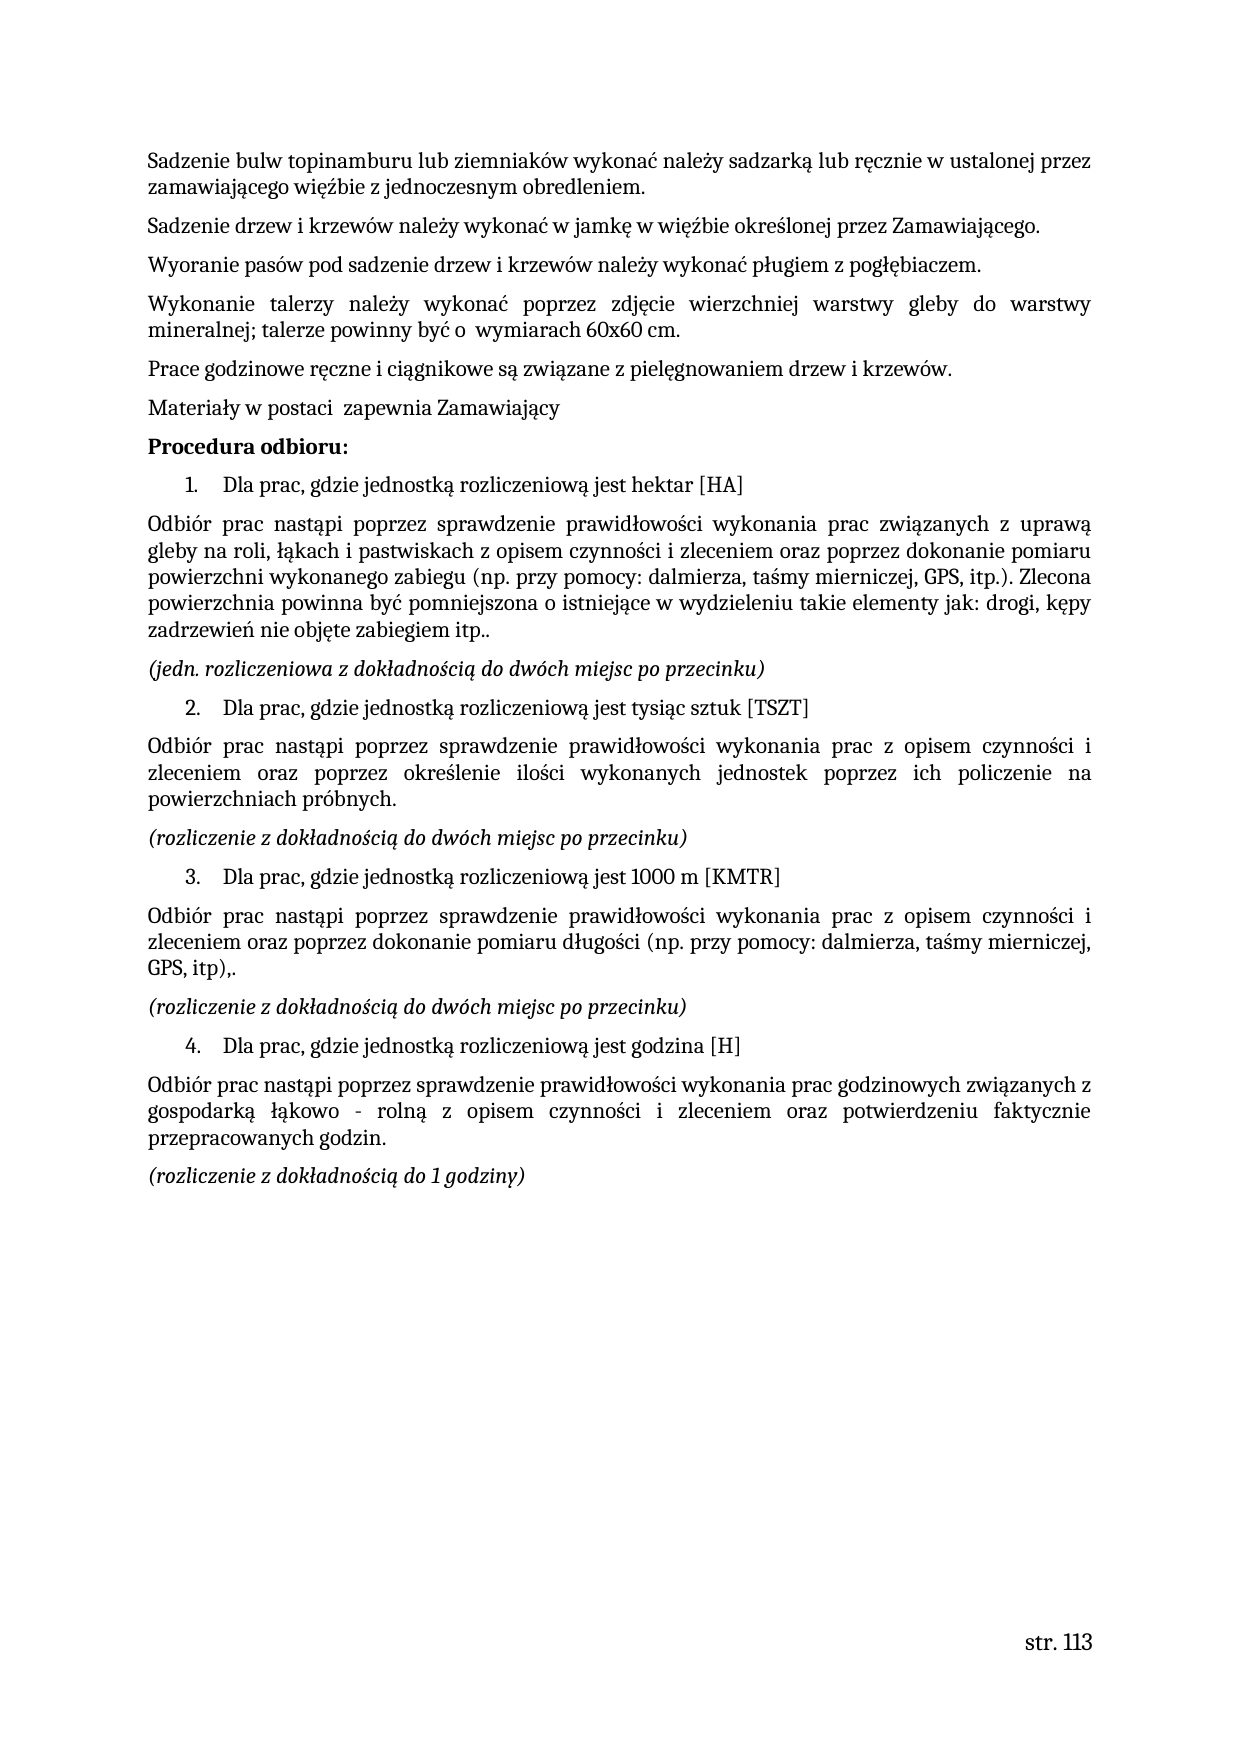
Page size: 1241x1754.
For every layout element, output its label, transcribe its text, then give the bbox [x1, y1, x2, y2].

text (rozliczenie z dokładnością do dwóch miejsc po przecinku) [148, 994, 1093, 1020]
text Wyoranie pasów pod sadzenie drzew i krzewów należy wykonać pługiem z pogłębiaczem. [148, 252, 1093, 278]
text Prace godzinowe ręczne i ciągnikowe są związane z pielęgnowaniem drzew i krzewów. [148, 356, 1093, 382]
text Wykonanie talerzy należy wykonać poprzez zdjęcie wierzchniej warstwy gleby do warstwy mineralnej; talerze powinny być o wymiarach 60x60 cm. [148, 291, 1093, 343]
text Materiały w postaci zapewnia Zamawiający [148, 394, 1093, 421]
text Odbiór prac nastąpi poprzez sprawdzenie prawidłowości wykonania prac związanych z uprawą gleby na roli, łąkach i pastwiskach z opisem czynności i zleceniem oraz poprzez dokonanie pomiaru powierzchni wykonanego zabiegu (np. przy pomocy: dalmierza, taśmy mierniczej, GPS, itp.). Zlecona powierzchnia powinna być pomniejszona o istniejące w wydzieleniu takie elementy jak: drogi, kępy zadrzewień nie objęte zabiegiem itp.. [148, 511, 1093, 643]
text (rozliczenie z dokładnością do 1 godziny) [148, 1163, 1093, 1189]
text Sadzenie drzew i krzewów należy wykonać w jamkę w więźbie określonej przez Zamawiającego. [148, 213, 1093, 239]
text Odbiór prac nastąpi poprzez sprawdzenie prawidłowości wykonania prac z opisem czynności i zleceniem oraz poprzez dokonanie pomiaru długości (np. przy pomocy: dalmierza, taśmy mierniczej, GPS, itp),. [148, 902, 1093, 981]
text (rozliczenie z dokładnością do dwóch miejsc po przecinku) [148, 825, 1093, 851]
list Dla prac, gdzie jednostką rozliczeniową jest hektar [HA] [185, 472, 1093, 499]
list Dla prac, gdzie jednostką rozliczeniową jest godzina [H] [185, 1033, 1093, 1059]
text Sadzenie bulw topinamburu lub ziemniaków wykonać należy sadzarką lub ręcznie w ustalonej przez zamawiającego więźbie z jednoczesnym obredleniem. [148, 148, 1093, 200]
text Odbiór prac nastąpi poprzez sprawdzenie prawidłowości wykonania prac godzinowych związanych z gospodarką łąkowo - rolną z opisem czynności i zleceniem oraz potwierdzeniu faktycznie przepracowanych godzin. [148, 1072, 1093, 1151]
text (jedn. rozliczeniowa z dokładnością do dwóch miejsc po przecinku) [148, 655, 1093, 682]
list Dla prac, gdzie jednostką rozliczeniową jest 1000 m [KMTR] [185, 863, 1093, 890]
list Dla prac, gdzie jednostką rozliczeniową jest tysiąc sztuk [TSZT] [185, 694, 1093, 721]
text Odbiór prac nastąpi poprzez sprawdzenie prawidłowości wykonania prac z opisem czynności i zleceniem oraz poprzez określenie ilości wykonanych jednostek poprzez ich policzenie na powierzchniach próbnych. [148, 733, 1093, 812]
text Procedura odbioru: [148, 433, 1093, 460]
